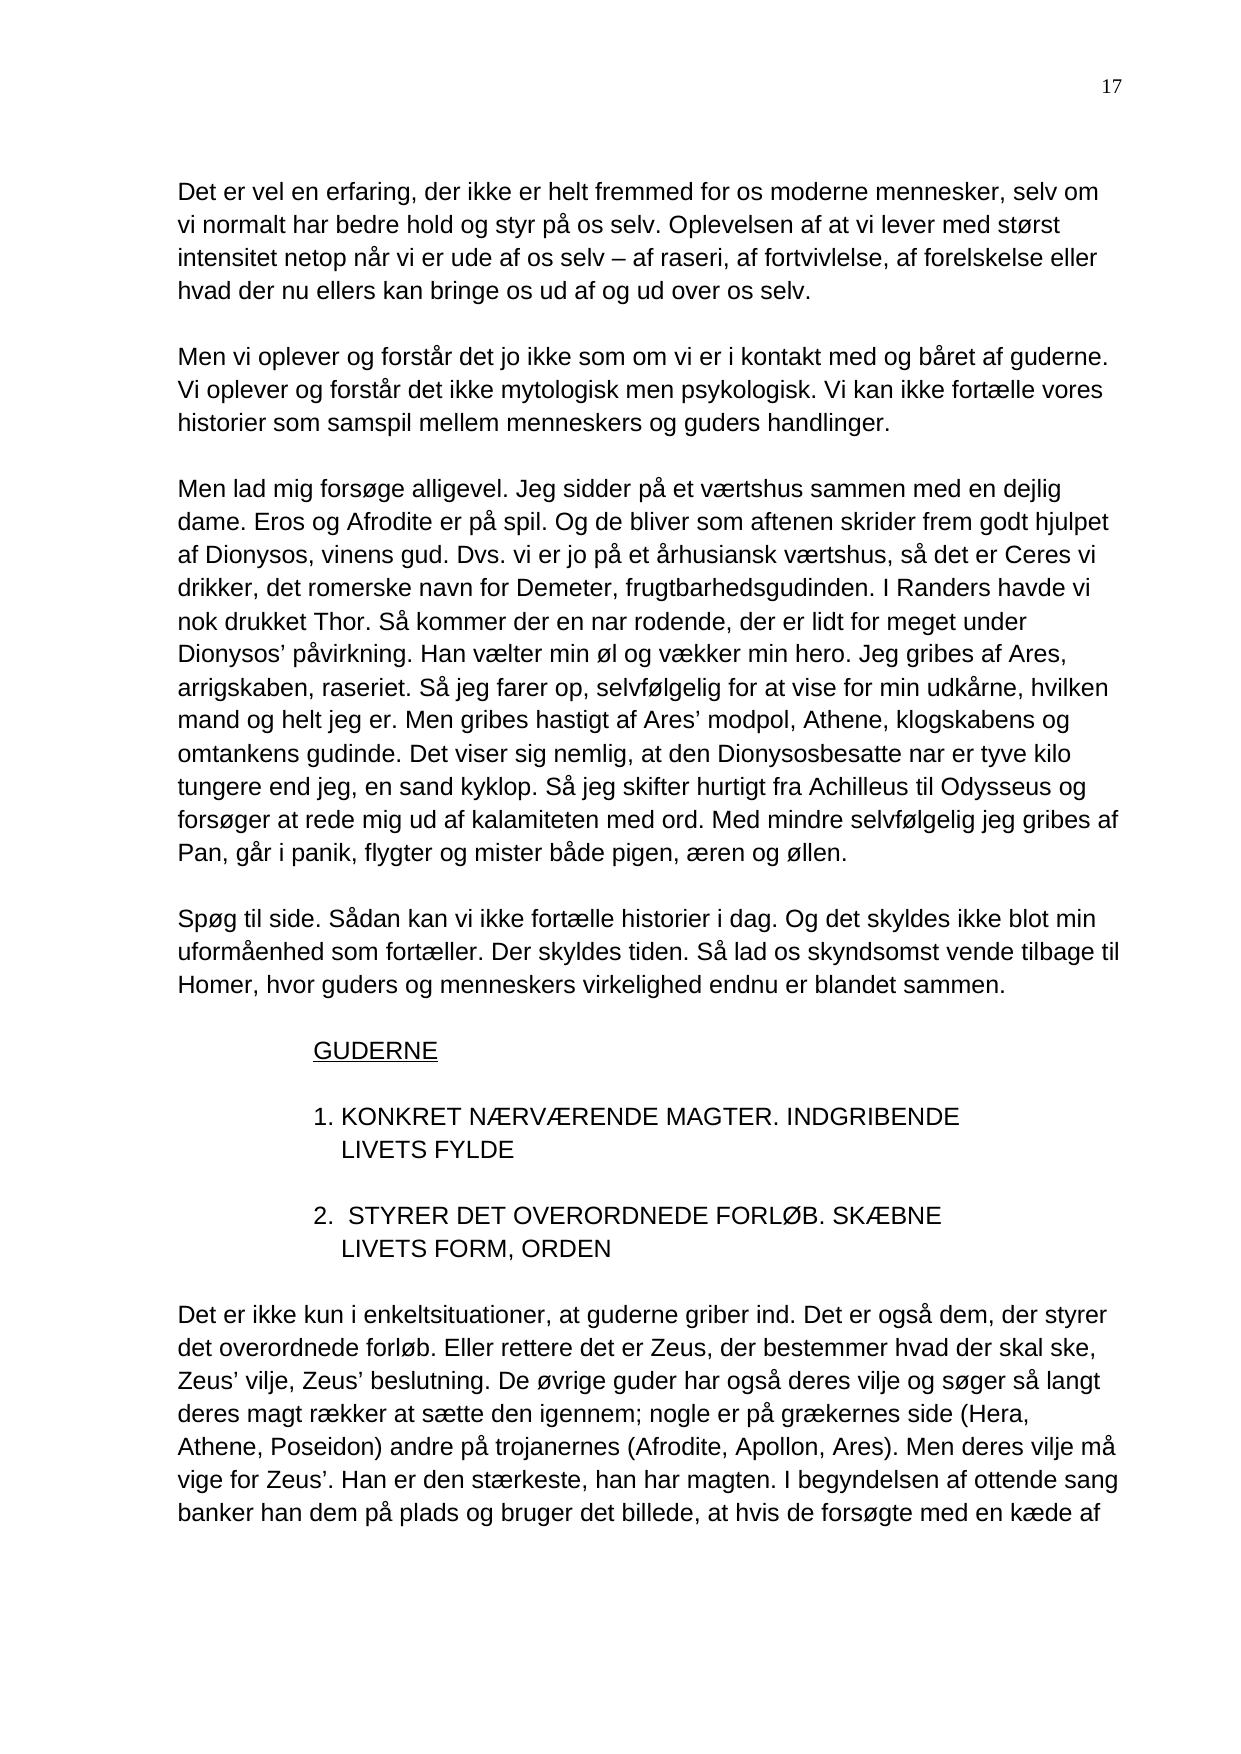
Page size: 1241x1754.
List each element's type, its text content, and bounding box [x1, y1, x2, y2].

text GUDERNE [177, 1036, 1122, 1064]
text 1. KONKRET NÆRVÆRENDE MAGTER. INDGRIBENDE [177, 1102, 1122, 1131]
text Men lad mig forsøge alligevel. Jeg sidder på et værtshus sammen med en dejlig dame. Eros og Afrodite er på spil. Og de bliver som aftenen skrider frem godt hjulpet af Dionysos, vinens gud. Dvs. vi er jo på et århusiansk værtshus, så det er Ceres vi drikker, det romerske navn for Demeter, frugtbarhedsgudinden. I Randers havde vi nok drukket Thor. Så kommer der en nar rodende, der er lidt for meget under Dionysos’ påvirkning. Han vælter min øl og vækker min hero. Jeg gribes af Ares, arrigskaben, raseriet. Så jeg farer op, selvfølgelig for at vise for min udkårne, hvilken mand og helt jeg er. Men gribes hastigt af Ares’ modpol, Athene, klogskabens og omtankens gudinde. Det viser sig nemlig, at den Dionysosbesatte nar er tyve kilo tungere end jeg, en sand kyklop. Så jeg skifter hurtigt fra Achilleus til Odysseus og forsøger at rede mig ud af kalamiteten med ord. Med mindre selvfølgelig jeg gribes af Pan, går i panik, flygter og mister både pigen, æren og øllen. [177, 474, 1122, 866]
text LIVETS FYLDE [177, 1135, 1122, 1163]
text LIVETS FORM, ORDEN [177, 1234, 1122, 1263]
text Spøg til side. Sådan kan vi ikke fortælle historier i dag. Og det skyldes ikke blot min uformåenhed som fortæller. Der skyldes tiden. Så lad os skyndsomst vende tilbage til Homer, hvor guders og menneskers virkelighed endnu er blandet sammen. [177, 904, 1122, 998]
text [177, 1300, 1122, 1527]
text Det er vel en erfaring, der ikke er helt fremmed for os moderne mennesker, selv om vi normalt har bedre hold og styr på os selv. Oplevelsen af at vi lever med størst intensitet netop når vi er ude af os selv – af raseri, af fortvivlelse, af forelskelse eller hvad der nu ellers kan bringe os ud af og ud over os selv. [177, 177, 1122, 305]
text 2. STYRER DET OVERORDNEDE FORLØB. SKÆBNE [177, 1201, 1122, 1229]
text Men vi oplever og forstår det jo ikke som om vi er i kontakt med og båret af guderne. Vi oplever og forstår det ikke mytologisk men psykologisk. Vi kan ikke fortælle vores historier som samspil mellem menneskers og guders handlinger. [177, 342, 1122, 437]
